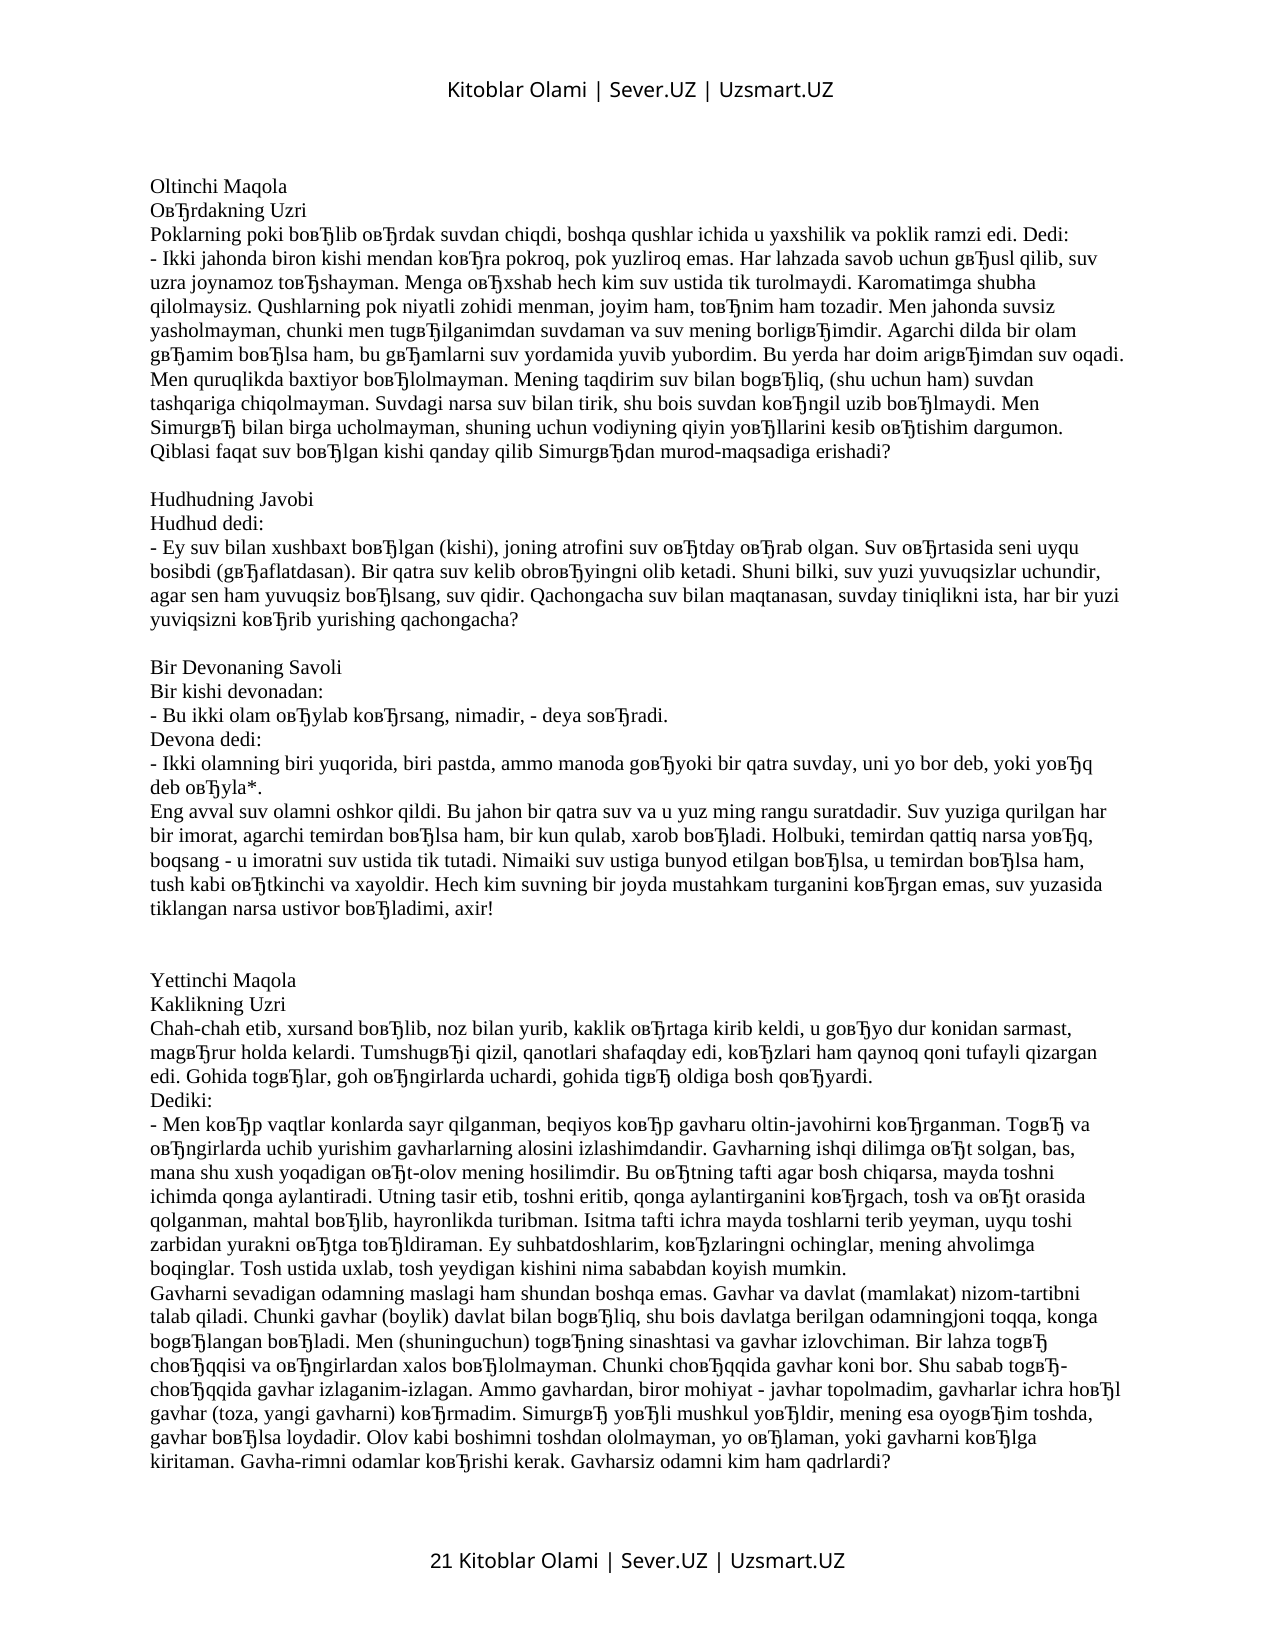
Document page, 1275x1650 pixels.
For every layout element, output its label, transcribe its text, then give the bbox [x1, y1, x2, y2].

text - Men koвЂp vaqtlar konlarda sayr qilganman, beqiyos koвЂp gavharu oltin-javohirni koвЂrganman. TogвЂ va oвЂngirlarda uchib yurishim gavharlarning alosini izlashimdandir. Gavharning ishqi dilimga oвЂt solgan, bas, mana shu xush yoqadigan oвЂt-olov mening hosilimdir. Bu oвЂtning tafti agar bosh chiqarsa, mayda toshni ichimda qonga aylantiradi. Utning tasir etib, toshni eritib, qonga aylantirganini koвЂrgach, tosh va oвЂt orasida qolganman, mahtal boвЂlib, hayronlikda turibman. Isitma tafti ichra mayda toshlarni terib yeyman, uyqu toshi zarbidan yurakni oвЂtga toвЂldiraman. Ey suhbatdoshlarim, koвЂzlaringni ochinglar, mening ahvolimga boqinglar. Tosh ustida uxlab, tosh yeydigan kishini nima sababdan koyish mumkin. [150, 1112, 1125, 1280]
text Bir Devonaning Savoli [150, 655, 1125, 679]
text Eng avval suv olamni oshkor qildi. Bu jahon bir qatra suv va u yuz ming rangu suratdadir. Suv yuziga qurilgan har bir imorat, agarchi temirdan boвЂlsa ham, bir kun qulab, xarob boвЂladi. Holbuki, temirdan qattiq narsa yoвЂq, boqsang - u imoratni suv ustida tik tutadi. Nimaiki suv ustiga bunyod etilgan boвЂlsa, u temirdan boвЂlsa ham, tush kabi oвЂtkinchi va xayoldir. Hech kim suvning bir joyda mustahkam turganini koвЂrgan emas, suv yuzasida tiklangan narsa ustivor boвЂladimi, axir! [150, 799, 1125, 920]
text Devona dedi: [150, 727, 1125, 751]
text Oltinchi Maqola [150, 174, 1125, 198]
text - Ikki jahonda biron kishi mendan koвЂra pokroq, pok yuzliroq emas. Har lahzada savob uchun gвЂusl qilib, suv uzra joynamoz toвЂshayman. Menga oвЂxshab hech kim suv ustida tik turolmaydi. Karomatimga shubha qilolmaysiz. Qushlarning pok niyatli zohidi menman, joyim ham, toвЂnim ham tozadir. Men jahonda suvsiz yasholmayman, chunki men tugвЂilganimdan suvdaman va suv mening borligвЂimdir. Agarchi dilda bir olam gвЂamim boвЂlsa ham, bu gвЂamlarni suv yordamida yuvib yubordim. Bu yerda har doim arigвЂimdan suv oqadi. Men quruqlikda baxtiyor boвЂlolmayman. Mening taqdirim suv bilan bogвЂliq, (shu uchun ham) suvdan tashqariga chiqolmayman. Suvdagi narsa suv bilan tirik, shu bois suvdan koвЂngil uzib boвЂlmaydi. Men SimurgвЂ bilan birga ucholmayman, shuning uchun vodiyning qiyin yoвЂllarini kesib oвЂtishim dargumon. Qiblasi faqat suv boвЂlgan kishi qanday qilib SimurgвЂdan murod-maqsadiga erishadi? [150, 246, 1125, 463]
text Gavharni sevadigan odamning maslagi ham shundan boshqa emas. Gavhar va davlat (mamlakat) nizom-tartibni talab qiladi. Chunki gavhar (boylik) davlat bilan bogвЂliq, shu bois davlatga berilgan odamningjoni toqqa, konga bogвЂlangan boвЂladi. Men (shuninguchun) togвЂning sinashtasi va gavhar izlovchiman. Bir lahza togвЂ choвЂqqisi va oвЂngirlardan xalos boвЂlolmayman. Chunki choвЂqqida gavhar koni bor. Shu sabab togвЂ-choвЂqqida gavhar izlaganim-izlagan. Ammo gavhardan, biror mohiyat - javhar topolmadim, gavharlar ichra hoвЂl gavhar (toza, yangi gavharni) koвЂrmadim. SimurgвЂ yoвЂli mushkul yoвЂldir, mening esa oyogвЂim toshda, gavhar boвЂlsa loydadir. Olov kabi boshimni toshdan ololmayman, yo oвЂlaman, yoki gavharni koвЂlga kiritaman. Gavha-rimni odamlar koвЂrishi kerak. Gavharsiz odamni kim ham qadrlardi? [150, 1280, 1125, 1473]
text Poklarning poki boвЂlib oвЂrdak suvdan chiqdi, boshqa qushlar ichida u yaxshilik va poklik ramzi edi. Dedi: [150, 222, 1125, 246]
text - Bu ikki olam oвЂylab koвЂrsang, nimadir, - deya soвЂradi. [150, 703, 1125, 727]
text OвЂrdakning Uzri [150, 198, 1125, 222]
text Chah-chah etib, xursand boвЂlib, noz bilan yurib, kaklik oвЂrtaga kirib keldi, u goвЂyo dur konidan sarmast, magвЂrur holda kelardi. TumshugвЂi qizil, qanotlari shafaqday edi, koвЂzlari ham qaynoq qoni tufayli qizargan edi. Gohida togвЂlar, goh oвЂngirlarda uchardi, gohida tigвЂ oldiga bosh qoвЂyardi. [150, 1016, 1125, 1088]
text Bir kishi devonadan: [150, 679, 1125, 703]
text Hudhud dedi: [150, 511, 1125, 535]
text - Ikki olamning biri yuqorida, biri pastda, ammo manoda goвЂyoki bir qatra suvday, uni yo bor deb, yoki yoвЂq deb oвЂyla*. [150, 751, 1125, 799]
text Hudhudning Javobi [150, 487, 1125, 511]
text - Ey suv bilan xushbaxt boвЂlgan (kishi), joning atrofini suv oвЂtday oвЂrab olgan. Suv oвЂrtasida seni uyqu bosibdi (gвЂaflatdasan). Bir qatra suv kelib obroвЂyingni olib ketadi. Shuni bilki, suv yuzi yuvuqsizlar uchundir, agar sen ham yuvuqsiz boвЂlsang, suv qidir. Qachongacha suv bilan maqtanasan, suvday tiniqlikni ista, har bir yuzi yuviqsizni koвЂrib yurishing qachongacha? [150, 535, 1125, 631]
text Dediki: [150, 1088, 1125, 1112]
text Yettinchi Maqola [150, 968, 1125, 992]
text Kaklikning Uzri [150, 992, 1125, 1016]
